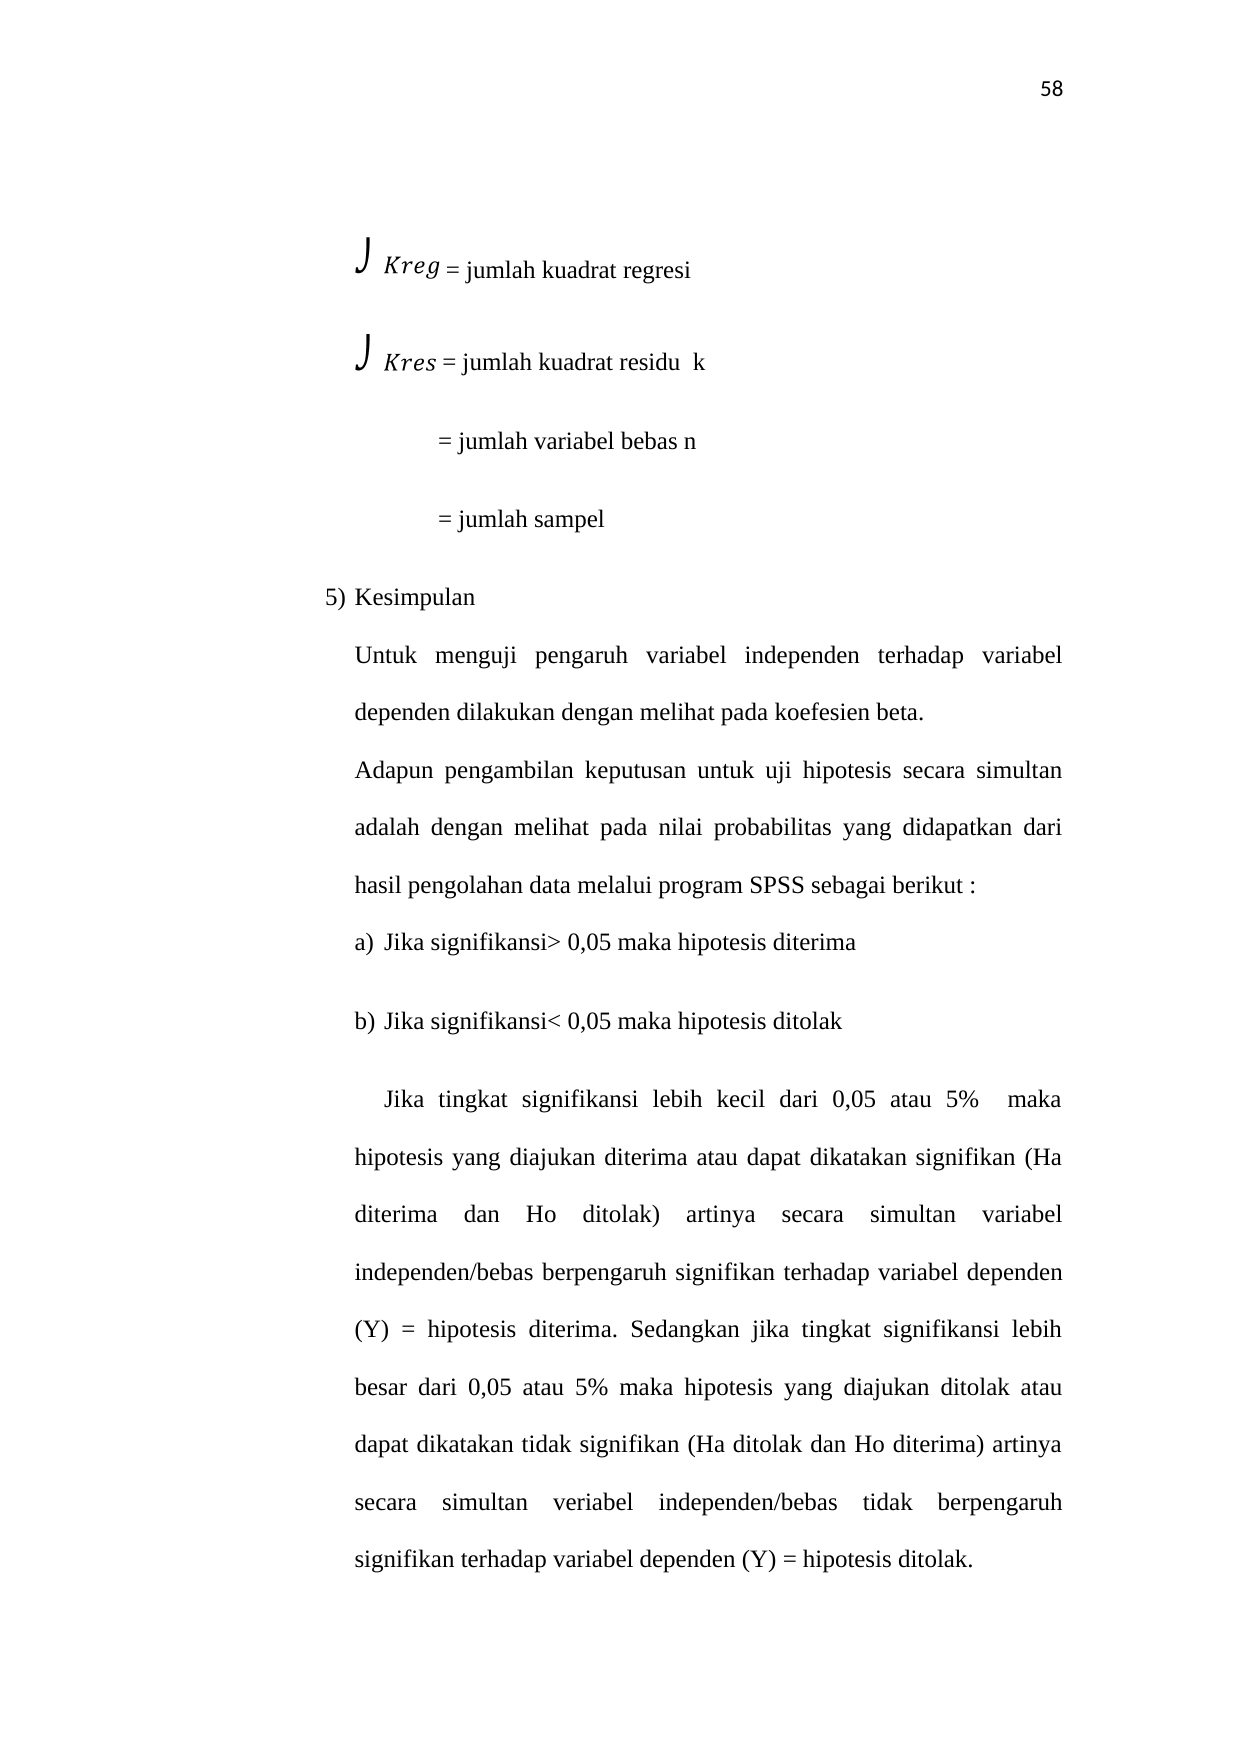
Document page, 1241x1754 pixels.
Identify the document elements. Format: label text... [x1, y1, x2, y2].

list Kesimpulan [325, 582, 1063, 611]
text = jumlah variabel bebas n [369, 426, 1063, 454]
picture [354, 333, 436, 371]
text = jumlah sampel [369, 504, 1063, 533]
text = jumlah kuadrat residu k [354, 334, 1063, 376]
text = jumlah kuadrat regresi [354, 236, 1063, 284]
text Adapun pengambilan keputusan untuk uji hipotesis secara simultan adalah dengan melihat pada nilai probabilitas yang didapatkan dari hasil pengolahan data melalui program SPSS sebagai berikut : [354, 755, 1063, 899]
text b) Jika signifikansi< 0,05 maka hipotesis ditolak [354, 1006, 1063, 1034]
text a) Jika signifikansi> 0,05 maka hipotesis diterima [354, 927, 1063, 956]
picture [354, 236, 440, 279]
text Jika tingkat signifikansi lebih kecil dari 0,05 atau 5% maka hipotesis yang diajukan diterima atau dapat dikatakan signifikan (Ha diterima dan Ho ditolak) artinya secara simultan variabel independen/bebas berpengaruh signifikan terhadap variabel dependen (Y) = hipotesis diterima. Sedangkan jika tingkat signifikansi lebih besar dari 0,05 atau 5% maka hipotesis yang diajukan ditolak atau dapat dikatakan tidak signifikan (Ha ditolak dan Ho diterima) artinya secara simultan veriabel independen/bebas tidak berpengaruh signifikan terhadap variabel dependen (Y) = hipotesis ditolak. [354, 1084, 1063, 1573]
text Untuk menguji pengaruh variabel independen terhadap variabel dependen dilakukan dengan melihat pada koefesien beta. [354, 640, 1063, 726]
